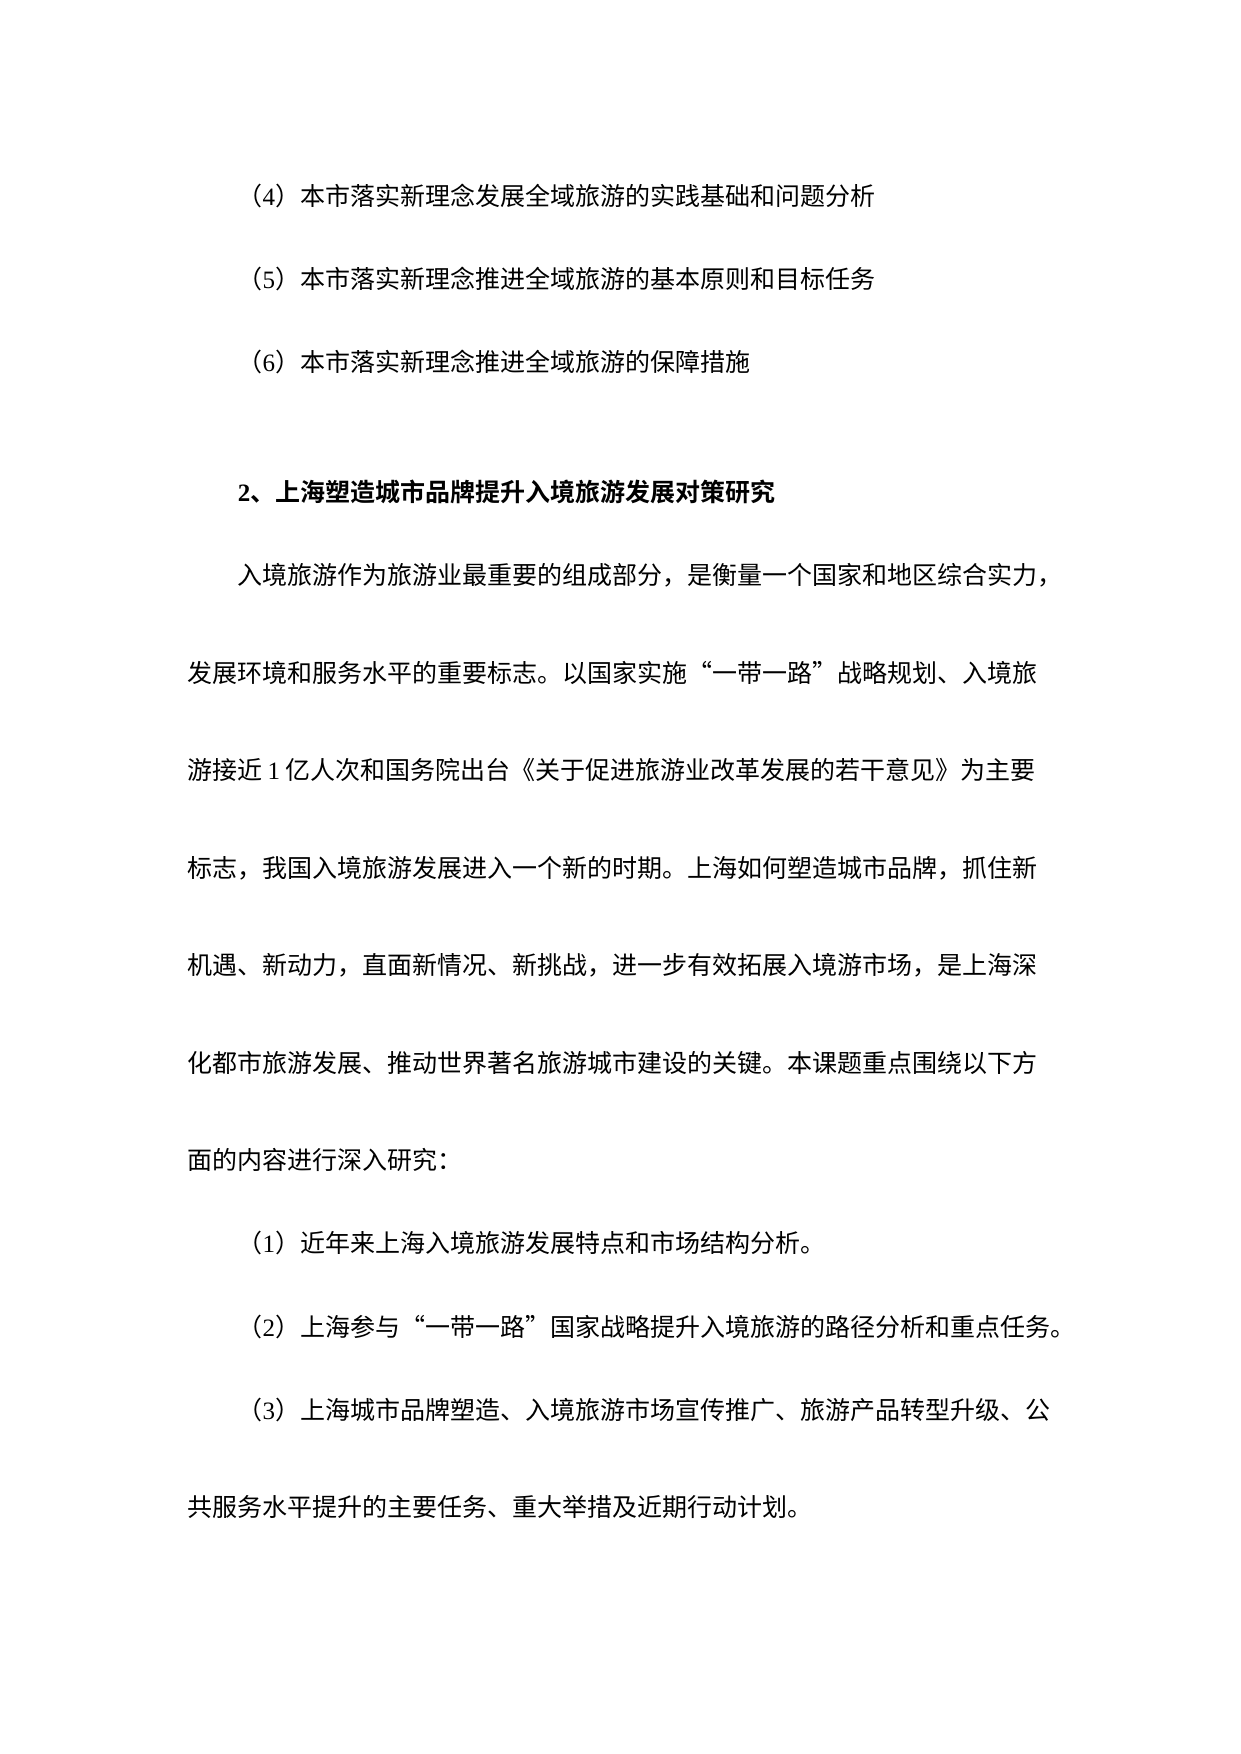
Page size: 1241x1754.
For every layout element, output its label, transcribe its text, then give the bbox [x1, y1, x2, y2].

text （3）上海城市品牌塑造、入境旅游市场宣传推广、旅游产品转型升级、公共服务水平提升的主要任务、重大举措及近期行动计划。 [187, 1376, 1053, 1538]
text （2）上海参与“一带一路”国家战略提升入境旅游的路径分析和重点任务。 [187, 1293, 1053, 1358]
text 入境旅游作为旅游业最重要的组成部分，是衡量一个国家和地区综合实力，发展环境和服务水平的重要标志。以国家实施“一带一路”战略规划、入境旅游接近1亿人次和国务院出台《关于促进旅游业改革发展的若干意见》为主要标志，我国入境旅游发展进入一个新的时期。上海如何塑造城市品牌，抓住新机遇、新动力，直面新情况、新挑战，进一步有效拓展入境游市场，是上海深化都市旅游发展、推动世界著名旅游城市建设的关键。本课题重点围绕以下方面的内容进行深入研究： [187, 541, 1053, 1191]
text （6）本市落实新理念推进全域旅游的保障措施 [187, 328, 1053, 393]
text （1）近年来上海入境旅游发展特点和市场结构分析。 [187, 1209, 1053, 1274]
text 2、上海塑造城市品牌提升入境旅游发展对策研究 [187, 458, 1053, 523]
text （4）本市落实新理念发展全域旅游的实践基础和问题分析 [187, 162, 1053, 227]
text （5）本市落实新理念推进全域旅游的基本原则和目标任务 [187, 245, 1053, 310]
